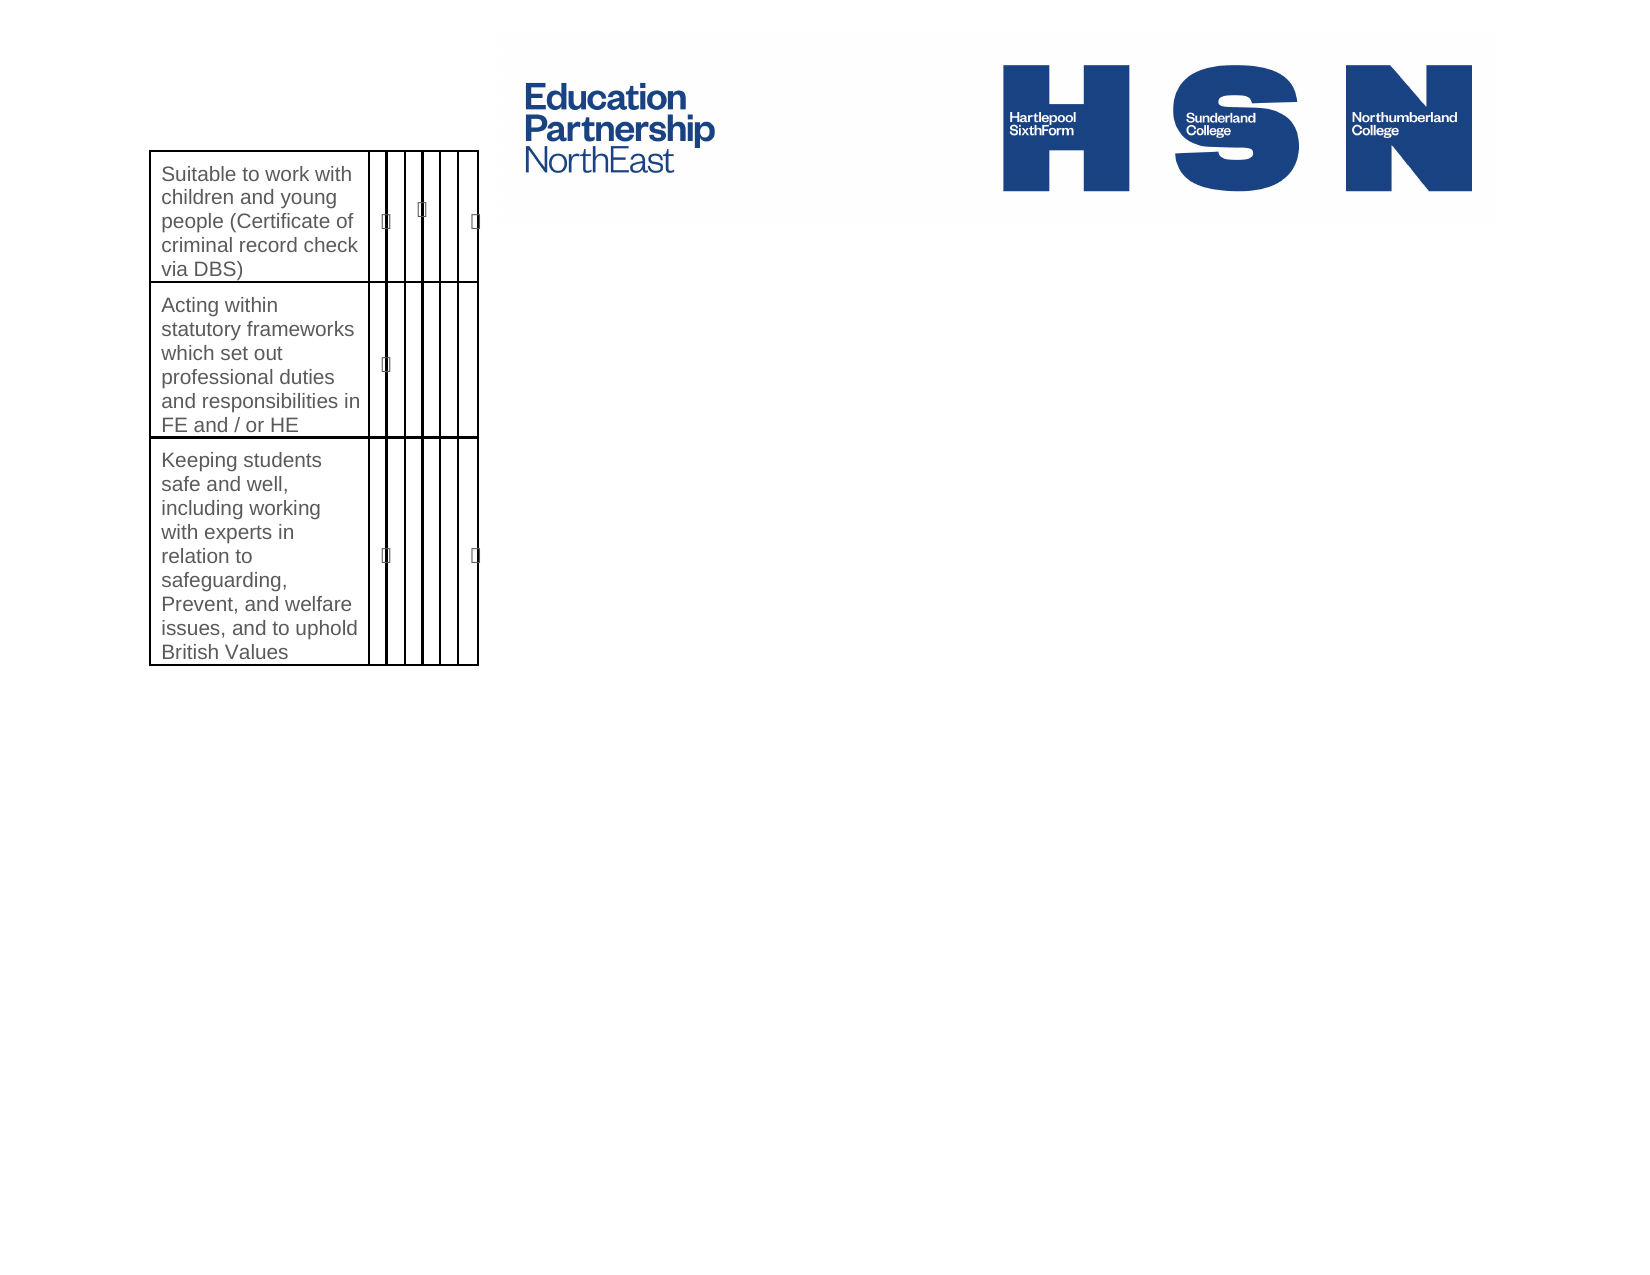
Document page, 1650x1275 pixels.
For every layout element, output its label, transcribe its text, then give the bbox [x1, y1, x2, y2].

table_cell [406, 283, 421, 436]
table_cell  [424, 439, 439, 663]
table_cell  [370, 152, 385, 281]
table_cell [388, 439, 404, 663]
table_cell [406, 439, 421, 663]
table_cell  [424, 283, 439, 436]
table_cell  [406, 152, 421, 281]
table_cell [388, 283, 404, 436]
table_cell Keeping students safe and well, including working with experts in relation to safeguarding, Prevent, and welfare issues, and to uphold British Values [151, 439, 368, 663]
picture [496, 30, 1497, 225]
table_cell  [370, 283, 385, 436]
table_cell Acting within statutory frameworks which set out professional duties and responsibilities in FE and / or HE [151, 283, 368, 436]
table_cell  [441, 152, 457, 281]
table_cell [441, 283, 457, 436]
table_cell  [459, 152, 477, 281]
table_cell [459, 283, 477, 436]
table_cell [441, 439, 457, 663]
table_cell Suitable to work with children and young people (Certificate of criminal record check via DBS) [151, 152, 368, 281]
table_cell [388, 152, 404, 281]
table_cell  [370, 439, 385, 663]
table_cell  [459, 439, 477, 663]
table_cell  [424, 152, 439, 281]
